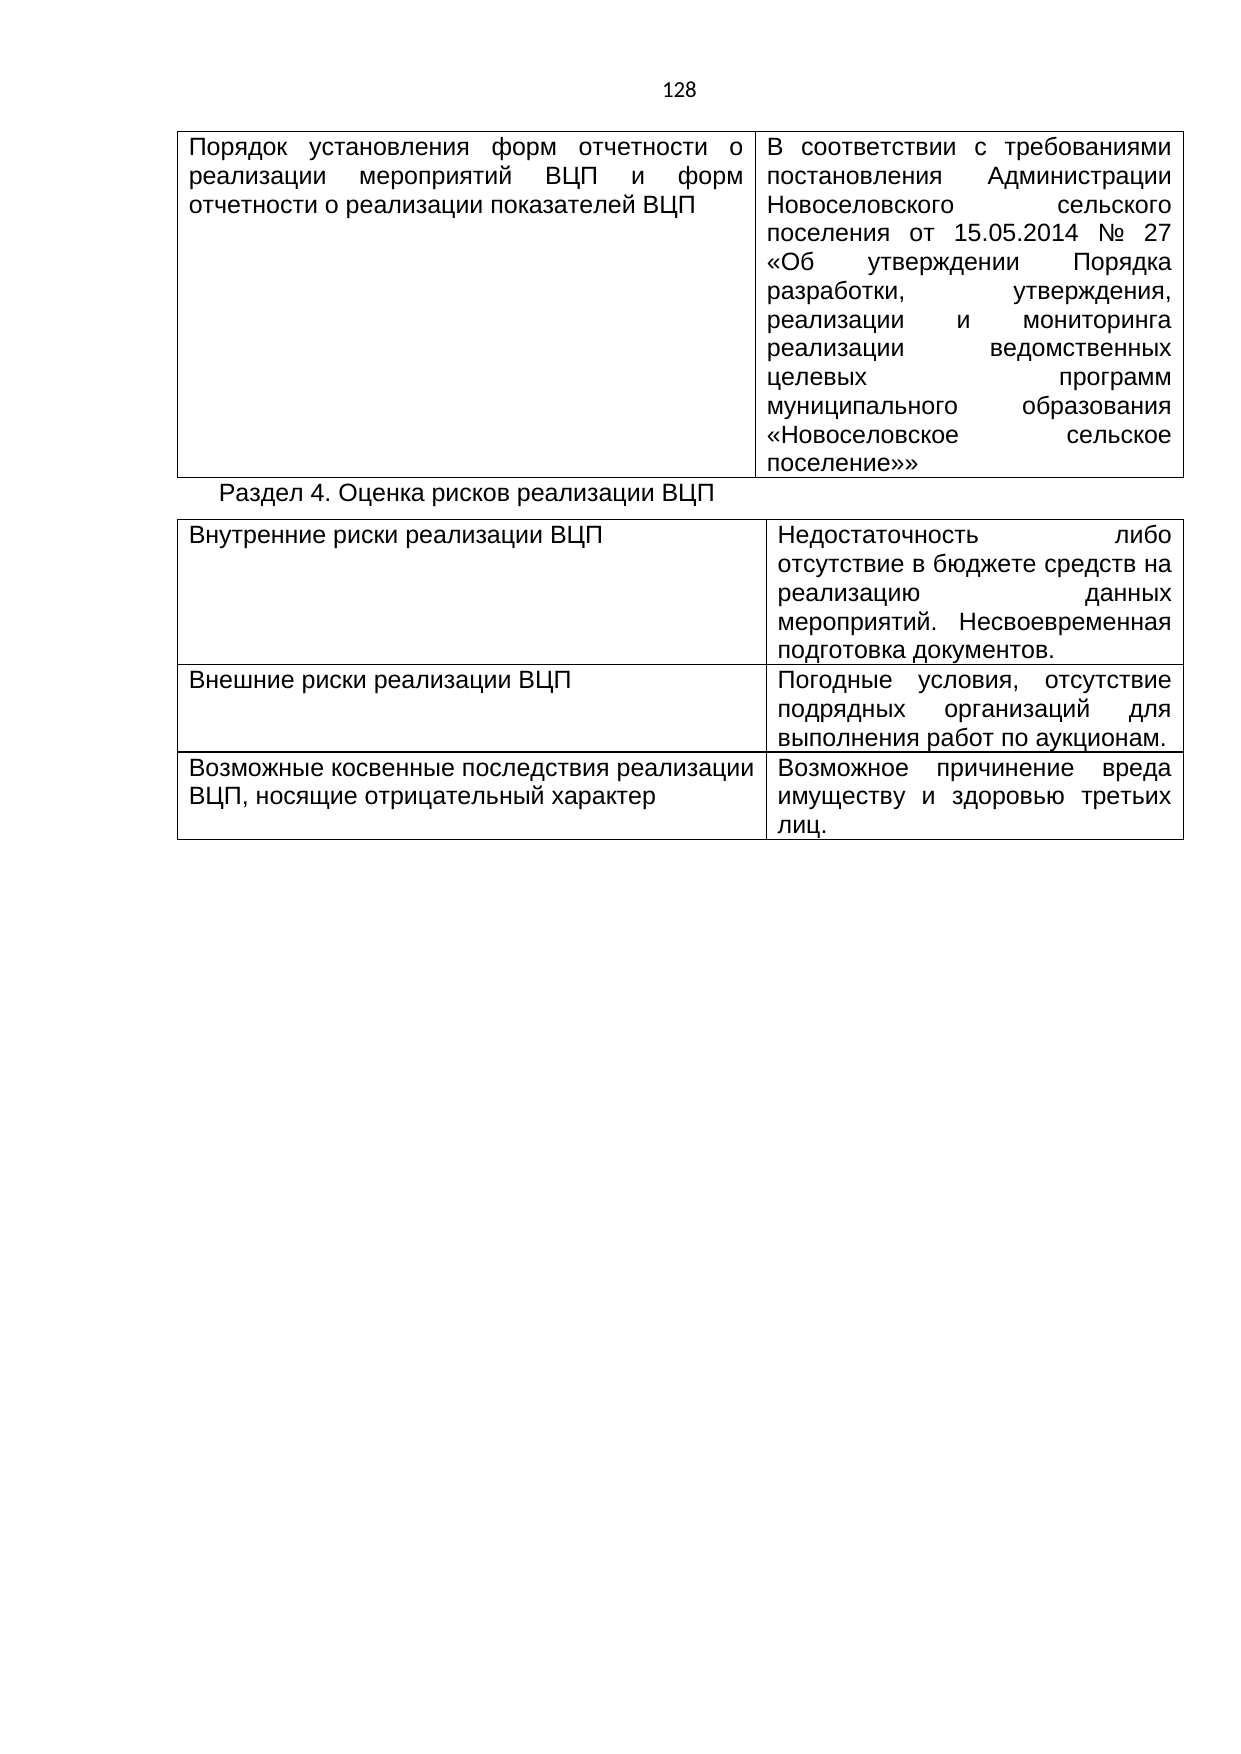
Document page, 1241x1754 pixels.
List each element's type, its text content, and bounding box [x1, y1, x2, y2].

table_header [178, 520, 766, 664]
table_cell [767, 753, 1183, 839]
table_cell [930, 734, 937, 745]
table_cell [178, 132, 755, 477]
text Раздел 4. Оценка рисков реализации ВЦП [218, 478, 1181, 507]
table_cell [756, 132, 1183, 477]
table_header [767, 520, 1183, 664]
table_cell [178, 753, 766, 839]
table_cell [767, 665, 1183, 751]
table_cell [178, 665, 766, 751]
